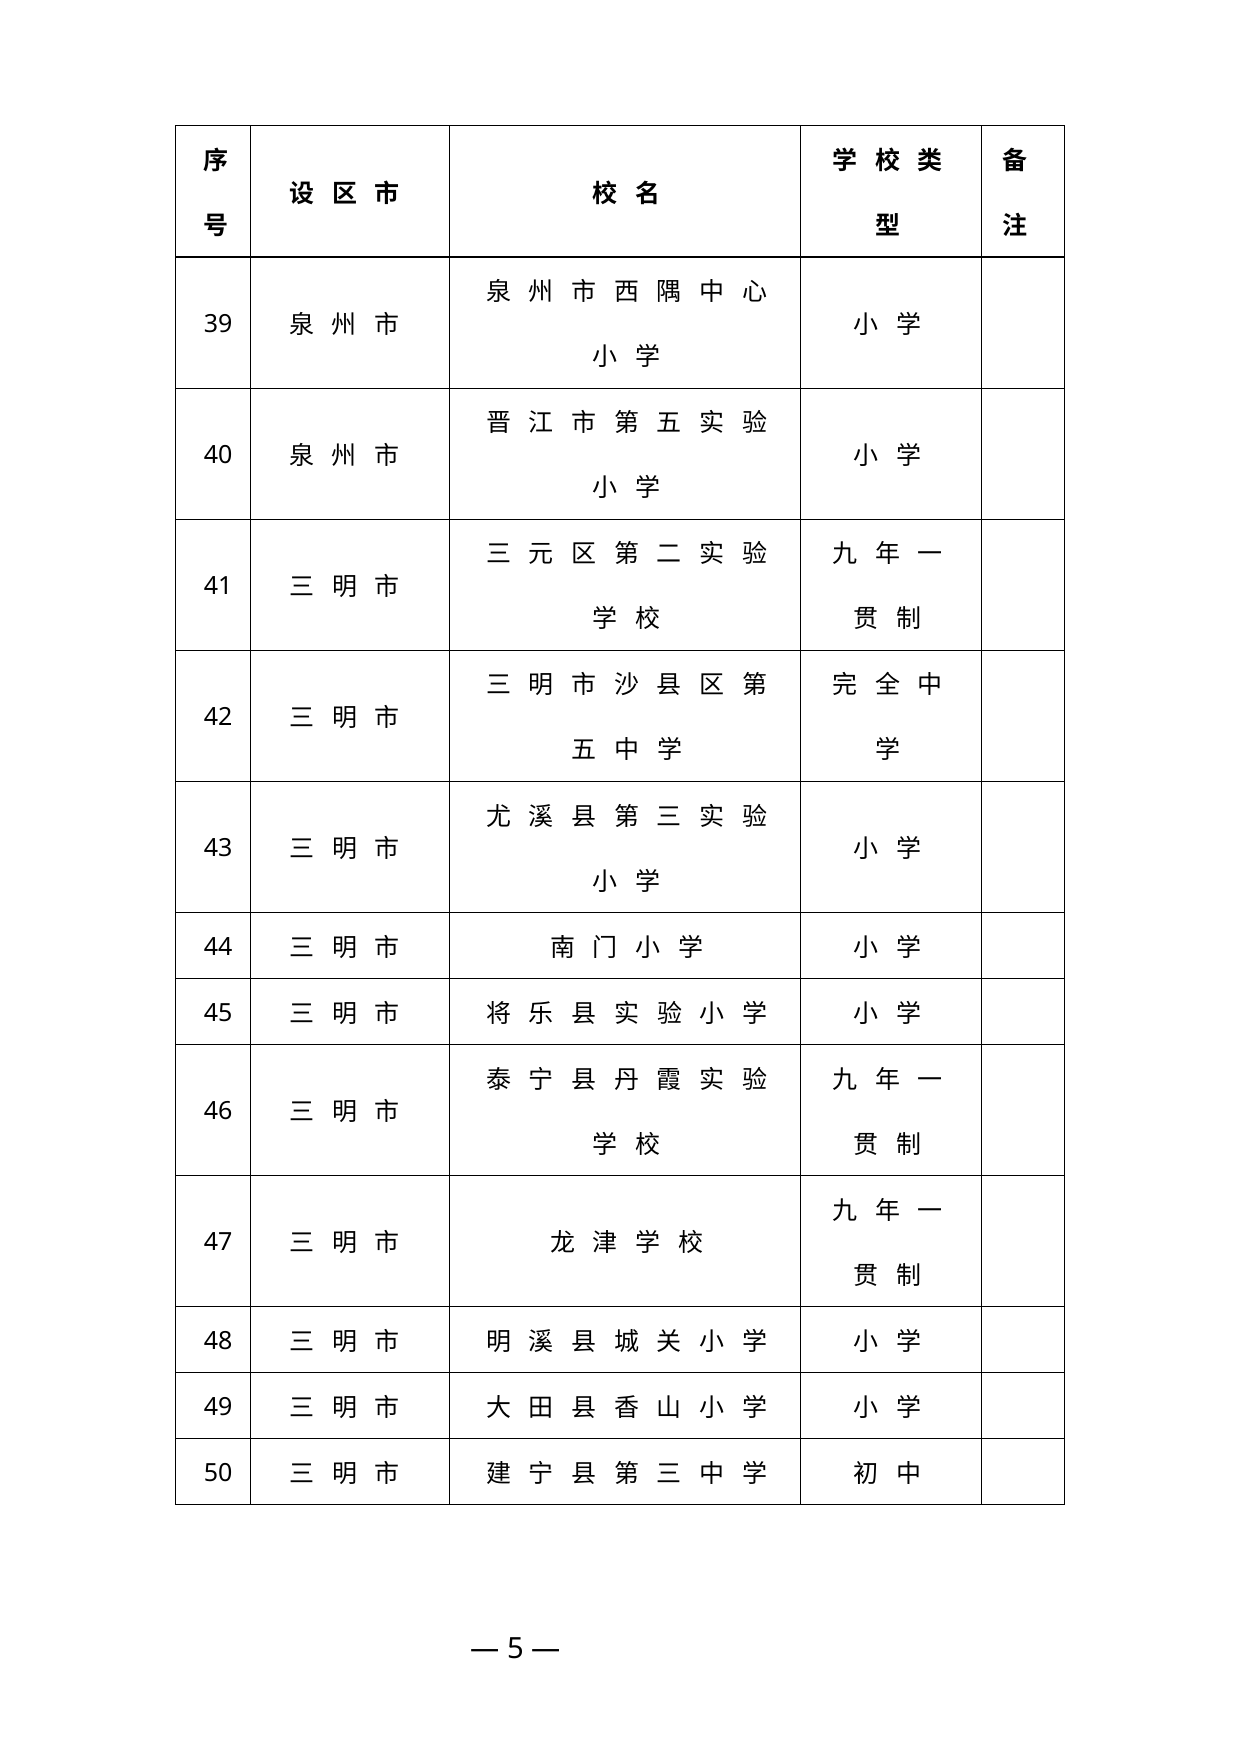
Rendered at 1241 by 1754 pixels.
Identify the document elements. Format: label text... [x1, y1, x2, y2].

table_cell 建宁县第三中学 [450, 1439, 800, 1504]
table_cell 九年一贯制 [801, 520, 981, 649]
table_cell 三明市 [251, 1307, 449, 1372]
table_header 序号 [176, 126, 250, 256]
table_cell 泉州市 [251, 389, 449, 518]
table_cell 39 [176, 258, 250, 387]
table_cell [982, 1045, 1064, 1175]
table_cell 48 [176, 1307, 250, 1372]
table_cell 47 [176, 1176, 250, 1306]
table_header 备注 [982, 126, 1064, 256]
table_cell 三明市 [251, 1176, 449, 1306]
table_cell [982, 1439, 1064, 1504]
table_cell 将乐县实验小学 [450, 979, 800, 1044]
table_cell 九年一贯制 [801, 1045, 981, 1175]
table_cell [982, 389, 1064, 518]
table_cell 45 [176, 979, 250, 1044]
table_cell 三元区第二实验学校 [450, 520, 800, 649]
table_cell [982, 1307, 1064, 1372]
table_cell 小学 [801, 1307, 981, 1372]
table_cell 三明市 [251, 1439, 449, 1504]
table_cell 43 [176, 782, 250, 912]
table_cell 41 [176, 520, 250, 649]
table_cell 三明市 [251, 782, 449, 912]
table_cell 泉州市西隅中心小学 [450, 258, 800, 387]
table_cell 三明市沙县区第五中学 [450, 651, 800, 781]
table_cell [982, 1373, 1064, 1438]
table_cell [982, 782, 1064, 912]
table_cell 九年一贯制 [801, 1176, 981, 1306]
table_cell 初中 [801, 1439, 981, 1504]
table_header 设区市 [251, 126, 449, 256]
table_cell 小学 [801, 258, 981, 387]
table_cell 三明市 [251, 913, 449, 978]
table_cell 50 [176, 1439, 250, 1504]
table_cell [982, 520, 1064, 649]
table_cell [982, 651, 1064, 781]
table_cell 42 [176, 651, 250, 781]
table_cell [982, 258, 1064, 387]
table_cell 小学 [801, 979, 981, 1044]
table_cell 三明市 [251, 979, 449, 1044]
table_cell 尤溪县第三实验小学 [450, 782, 800, 912]
table_cell 大田县香山小学 [450, 1373, 800, 1438]
table_cell 49 [176, 1373, 250, 1438]
table_cell 44 [176, 913, 250, 978]
table_cell 明溪县城关小学 [450, 1307, 800, 1372]
table_cell 46 [176, 1045, 250, 1175]
table_cell 三明市 [251, 1045, 449, 1175]
table_cell 40 [176, 389, 250, 518]
table_cell 完全中学 [801, 651, 981, 781]
table_cell 三明市 [251, 1373, 449, 1438]
table_cell 小学 [801, 782, 981, 912]
table_cell [982, 1176, 1064, 1306]
table_header 校名 [450, 126, 800, 256]
table_cell 南门小学 [450, 913, 800, 978]
table_cell 泰宁县丹霞实验学校 [450, 1045, 800, 1175]
table_cell 小学 [801, 389, 981, 518]
table_header 学校类型 [801, 126, 981, 256]
table_cell 泉州市 [251, 258, 449, 387]
table_cell 三明市 [251, 651, 449, 781]
table_cell 三明市 [251, 520, 449, 649]
table_cell [982, 979, 1064, 1044]
table_cell 龙津学校 [450, 1176, 800, 1306]
table_cell 小学 [801, 913, 981, 978]
table_cell [982, 913, 1064, 978]
table_cell 晋江市第五实验小学 [450, 389, 800, 518]
table_cell 小学 [801, 1373, 981, 1438]
